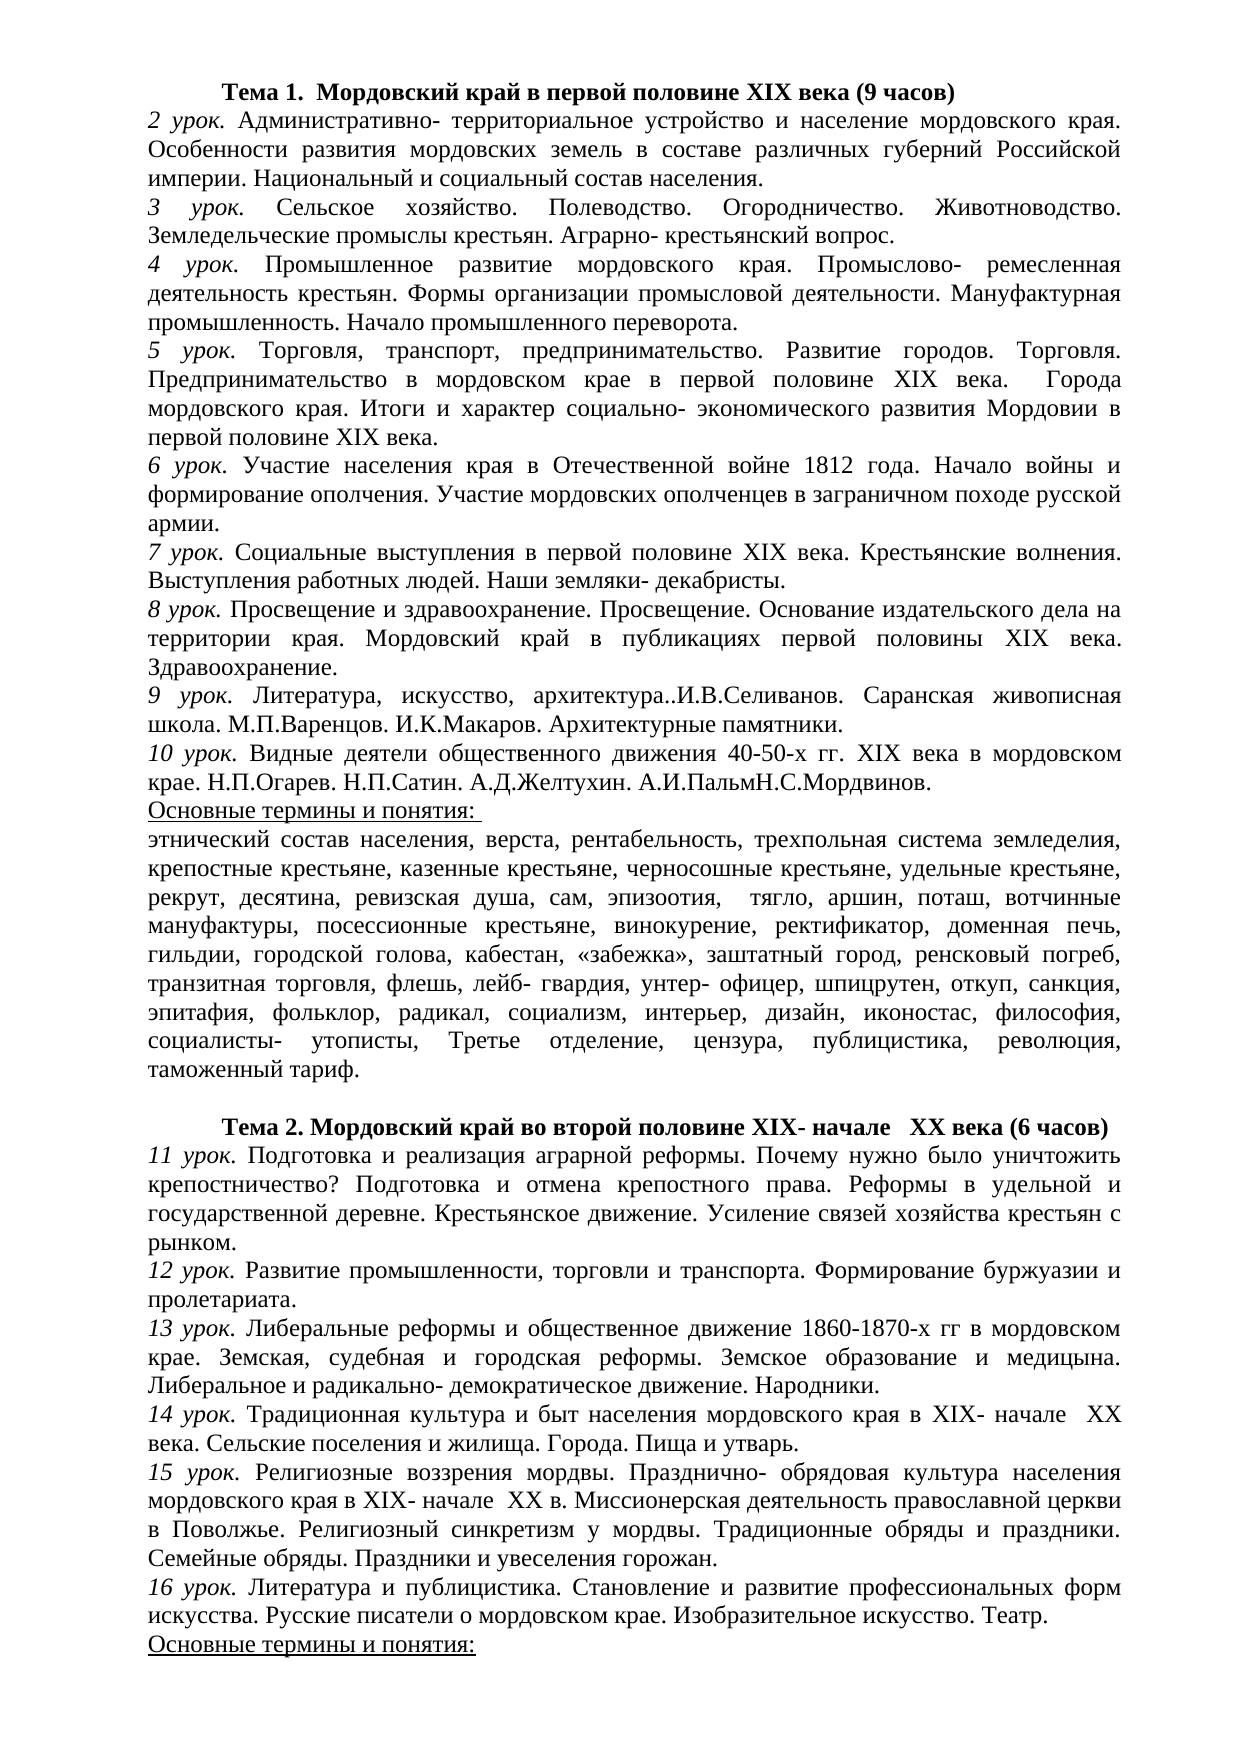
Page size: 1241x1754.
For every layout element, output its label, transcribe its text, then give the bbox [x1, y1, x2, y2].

text Основные термины и понятия: [148, 1629, 1122, 1658]
text Основные термины и понятия: [148, 796, 1122, 824]
text 5 урок. Торговля, транспорт, предпринимательство. Развитие городов. Торговля. Предпринимательство в мордовском крае в первой половине XIX века. Города мордовского края. Итоги и характер социально- экономического развития Мордовии в первой половине XIX века. [148, 336, 1122, 451]
text 7 урок. Социальные выступления в первой половине XIX века. Крестьянские волнения. Выступления работных людей. Наши земляки- декабристы. [148, 537, 1122, 594]
text Тема 1. Мордовский край в первой половине XIX века (9 часов) [148, 77, 1122, 106]
text 10 урок. Видные деятели общественного движения 40-50-х гг. XIX века в мордовском крае. Н.П.Огарев. Н.П.Сатин. А.Д.Желтухин. А.И.ПальмН.С.Мордвинов. [148, 738, 1122, 796]
text 9 урок. Литература, искусство, архитектура..И.В.Селиванов. Саранская живописная школа. М.П.Варенцов. И.К.Макаров. Архитектурные памятники. [148, 681, 1122, 738]
text 4 урок. Промышленное развитие мордовского края. Промыслово- ремесленная деятельность крестьян. Формы организации промысловой деятельности. Мануфактурная промышленность. Начало промышленного переворота. [148, 249, 1122, 336]
text 16 урок. Литература и публицистика. Становление и развитие профессиональных форм искусства. Русские писатели о мордовском крае. Изобразительное искусство. Театр. [148, 1572, 1122, 1629]
text 2 урок. Административно- территориальное устройство и население мордовского края. Особенности развития мордовских земель в составе различных губерний Российской империи. Национальный и социальный состав населения. [148, 106, 1122, 192]
text 15 урок. Религиозные воззрения мордвы. Празднично- обрядовая культура населения мордовского края в XIX- начале XX в. Миссионерская деятельность православной церкви в Поволжье. Религиозный синкретизм у мордвы. Традиционные обряды и праздники. Семейные обряды. Праздники и увеселения горожан. [148, 1457, 1122, 1572]
text Тема 2. Мордовский край во второй половине XIX- начале XX века (6 часов) [148, 1112, 1122, 1141]
text 8 урок. Просвещение и здравоохранение. Просвещение. Основание издательского дела на территории края. Мордовский край в публикациях первой половины XIX века. Здравоохранение. [148, 594, 1122, 681]
text этнический состав населения, верста, рентабельность, трехпольная система земледелия, крепостные крестьяне, казенные крестьяне, черносошные крестьяне, удельные крестьяне, рекрут, десятина, ревизская душа, сам, эпизоотия, тягло, аршин, поташ, вотчинные мануфактуры, посессионные крестьяне, винокурение, ректификатор, доменная печь, гильдии, городской голова, кабестан, «забежка», заштатный город, ренсковый погреб, транзитная торговля, флешь, лейб- гвардия, унтер- офицер, шпицрутен, откуп, санкция, эпитафия, фольклор, радикал, социализм, интерьер, дизайн, иконостас, философия, социалисты- утописты, Третье отделение, цензура, публицистика, революция, таможенный тариф. [148, 824, 1122, 1083]
text 14 урок. Традиционная культура и быт населения мордовского края в XIX- начале XX века. Сельские поселения и жилища. Города. Пища и утварь. [148, 1399, 1122, 1457]
text 6 урок. Участие населения края в Отечественной войне 1812 года. Начало войны и формирование ополчения. Участие мордовских ополченцев в заграничном походе русской армии. [148, 451, 1122, 537]
text 12 урок. Развитие промышленности, торговли и транспорта. Формирование буржуазии и пролетариата. [148, 1256, 1122, 1313]
text 3 урок. Сельское хозяйство. Полеводство. Огородничество. Животноводство. Земледельческие промыслы крестьян. Аграрно- крестьянский вопрос. [148, 192, 1122, 249]
text 11 урок. Подготовка и реализация аграрной реформы. Почему нужно было уничтожить крепостничество? Подготовка и отмена крепостного права. Реформы в удельной и государственной деревне. Крестьянское движение. Усиление связей хозяйства крестьян с рынком. [148, 1141, 1122, 1256]
text 13 урок. Либеральные реформы и общественное движение 1860-1870-х гг в мордовском крае. Земская, судебная и городская реформы. Земское образование и медицына. Либеральное и радикально- демократическое движение. Народники. [148, 1313, 1122, 1399]
